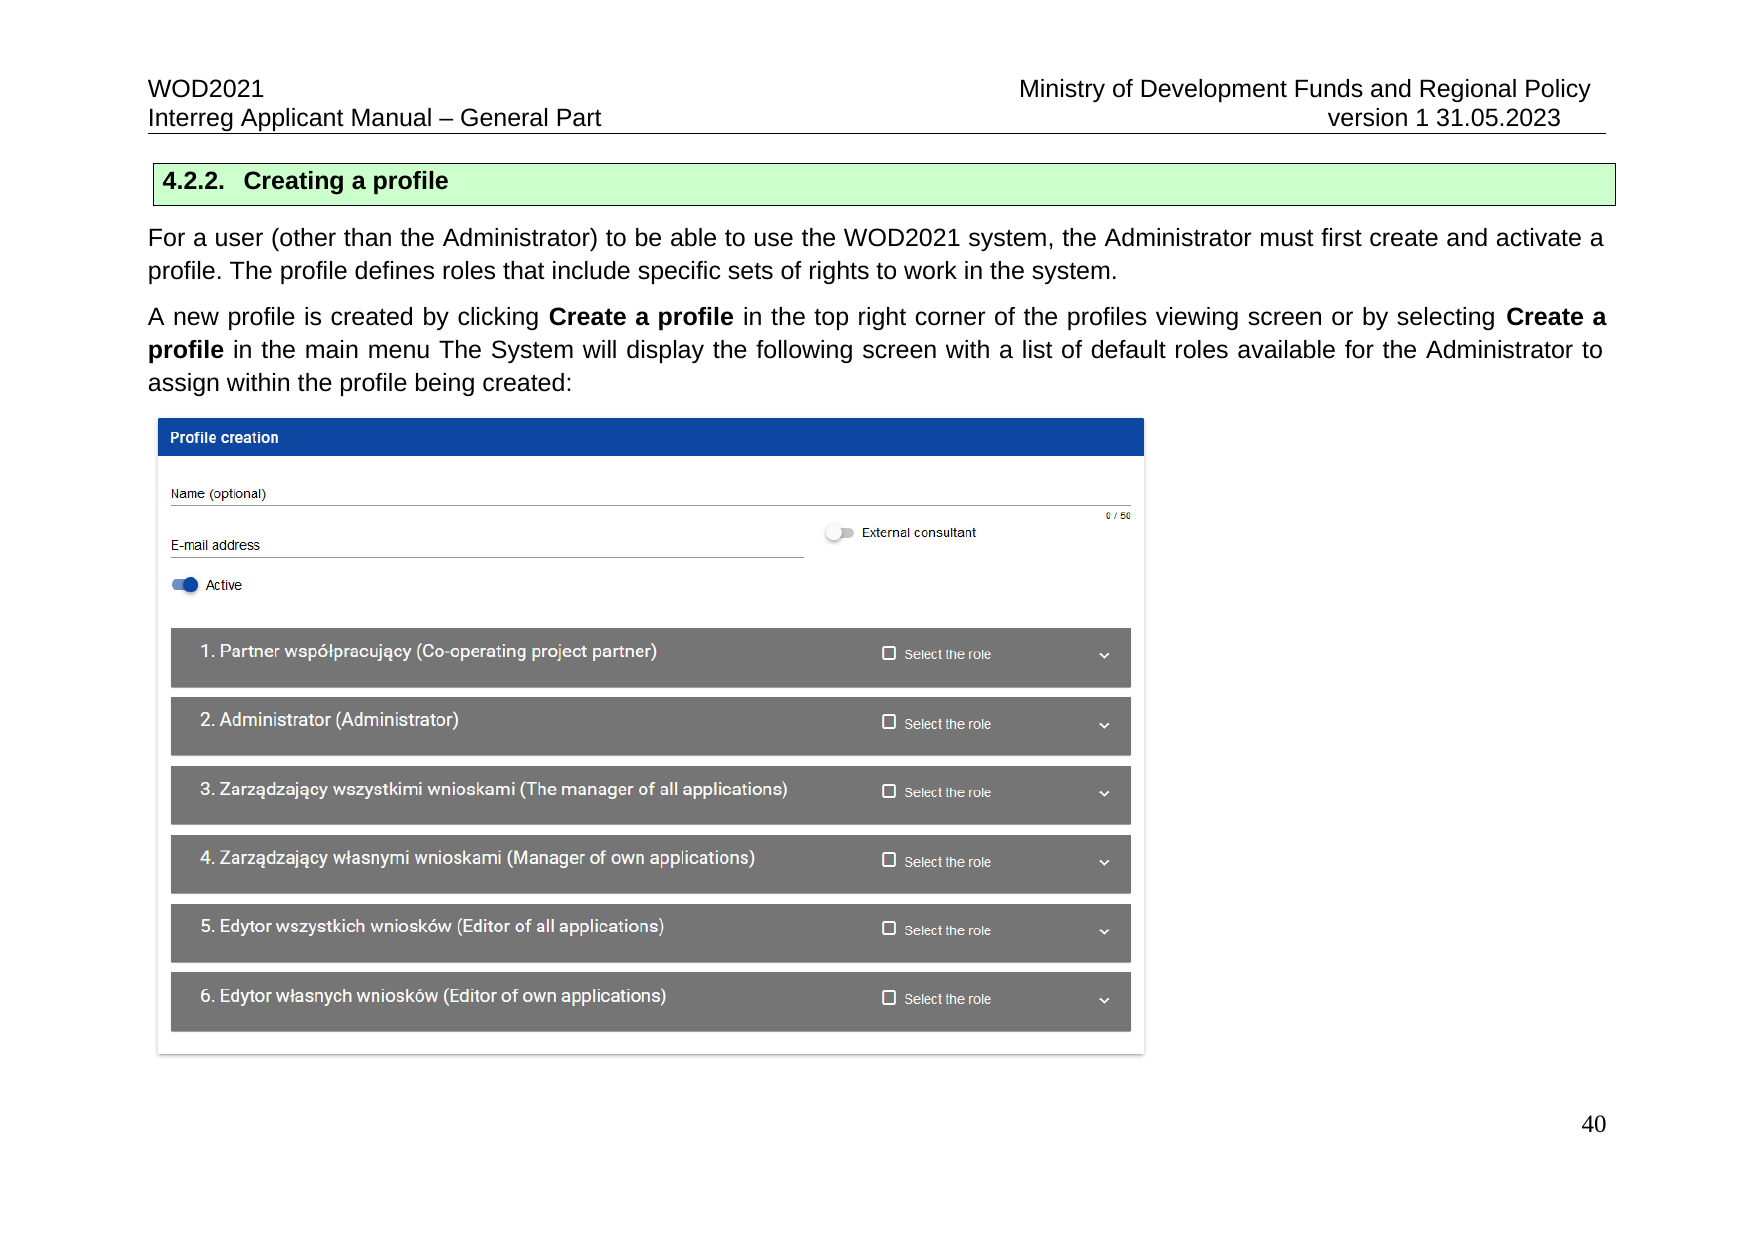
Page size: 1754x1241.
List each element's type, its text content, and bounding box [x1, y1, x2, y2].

text For a user (other than the Administrator) to be able to use the WOD2021 system, the Administrator must first create and activate a profile. The profile defines roles that include specific sets of rights to work in the system. [148, 223, 1606, 285]
text A new profile is created by clicking Create a profile in the top right corner of the profiles viewing screen or by selecting Create a profile in the main menu The System will display the following screen with a list of default roles available for the Administrator to assign within the profile being created: [148, 302, 1606, 397]
subtitle Creating a profile [154, 164, 1615, 205]
picture [153, 413, 1150, 1069]
